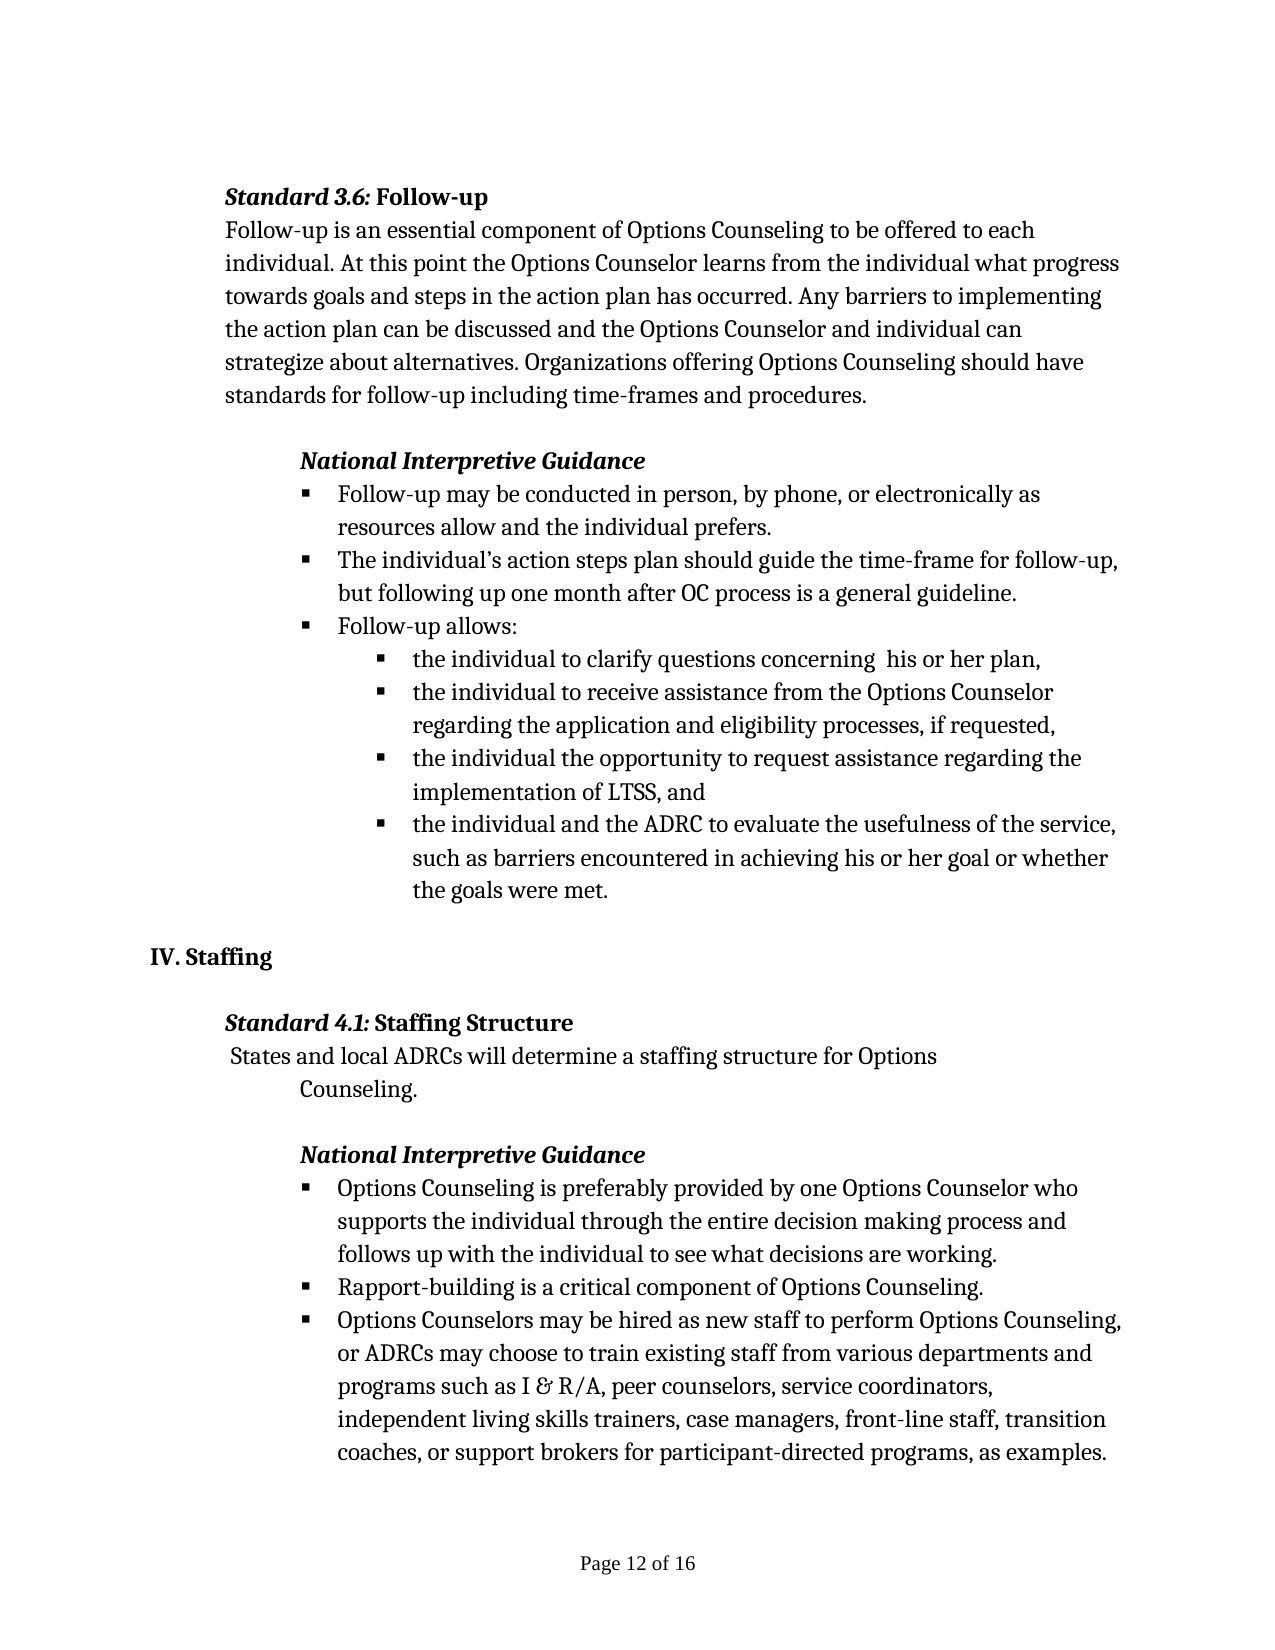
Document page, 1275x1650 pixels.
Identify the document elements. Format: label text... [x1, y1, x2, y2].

text National Interpretive Guidance [262, 1141, 1125, 1169]
list the individual to clarify questions concerning his or her plan, [375, 645, 1125, 674]
list the individual to receive assistance from the Options Counselor regarding the application and eligibility processes, if requested, [375, 678, 1125, 740]
text National Interpretive Guidance [225, 447, 1125, 476]
text Follow-up is an essential component of Options Counseling to be offered to each individual. At this point the Options Counselor learns from the individual what progress towards goals and steps in the action plan has occurred. Any barriers to implementing the action plan can be discussed and the Options Counselor and individual can strategize about alternatives. Organizations offering Options Counseling should have standards for follow-up including time-frames and procedures. [225, 216, 1125, 410]
list Follow-up may be conducted in person, by phone, or electronically as resources allow and the individual prefers. [300, 480, 1125, 542]
list Rapport-building is a critical component of Options Counseling. [300, 1273, 1125, 1301]
list the individual and the ADRC to evaluate the usefulness of the service, such as barriers encountered in achieving his or her goal or whether the goals were met. [375, 810, 1125, 905]
list Options Counseling is preferably provided by one Options Counselor who supports the individual through the entire decision making process and follows up with the individual to see what decisions are working. [300, 1174, 1125, 1268]
list the individual the opportunity to request assistance regarding the implementation of LTSS, and [375, 744, 1125, 806]
text Standard 3.6: Follow-up [150, 183, 1125, 212]
list Follow-up allows: [300, 612, 1125, 641]
text IV. Staffing [150, 942, 1125, 971]
list Options Counselors may be hired as new staff to perform Options Counseling, or ADRCs may choose to train existing staff from various departments and programs such as I & R/A, peer counselors, service coordinators, independent living skills trainers, case managers, front-line staff, transition coaches, or support brokers for participant-directed programs, as examples. [300, 1306, 1125, 1467]
text States and local ADRCs will determine a staffing structure for Options Counseling. [150, 1042, 1125, 1103]
list The individual’s action steps plan should guide the time-frame for follow-up, but following up one month after OC process is a general guideline. [300, 546, 1125, 608]
text Standard 4.1: Staffing Structure [150, 1008, 1125, 1037]
